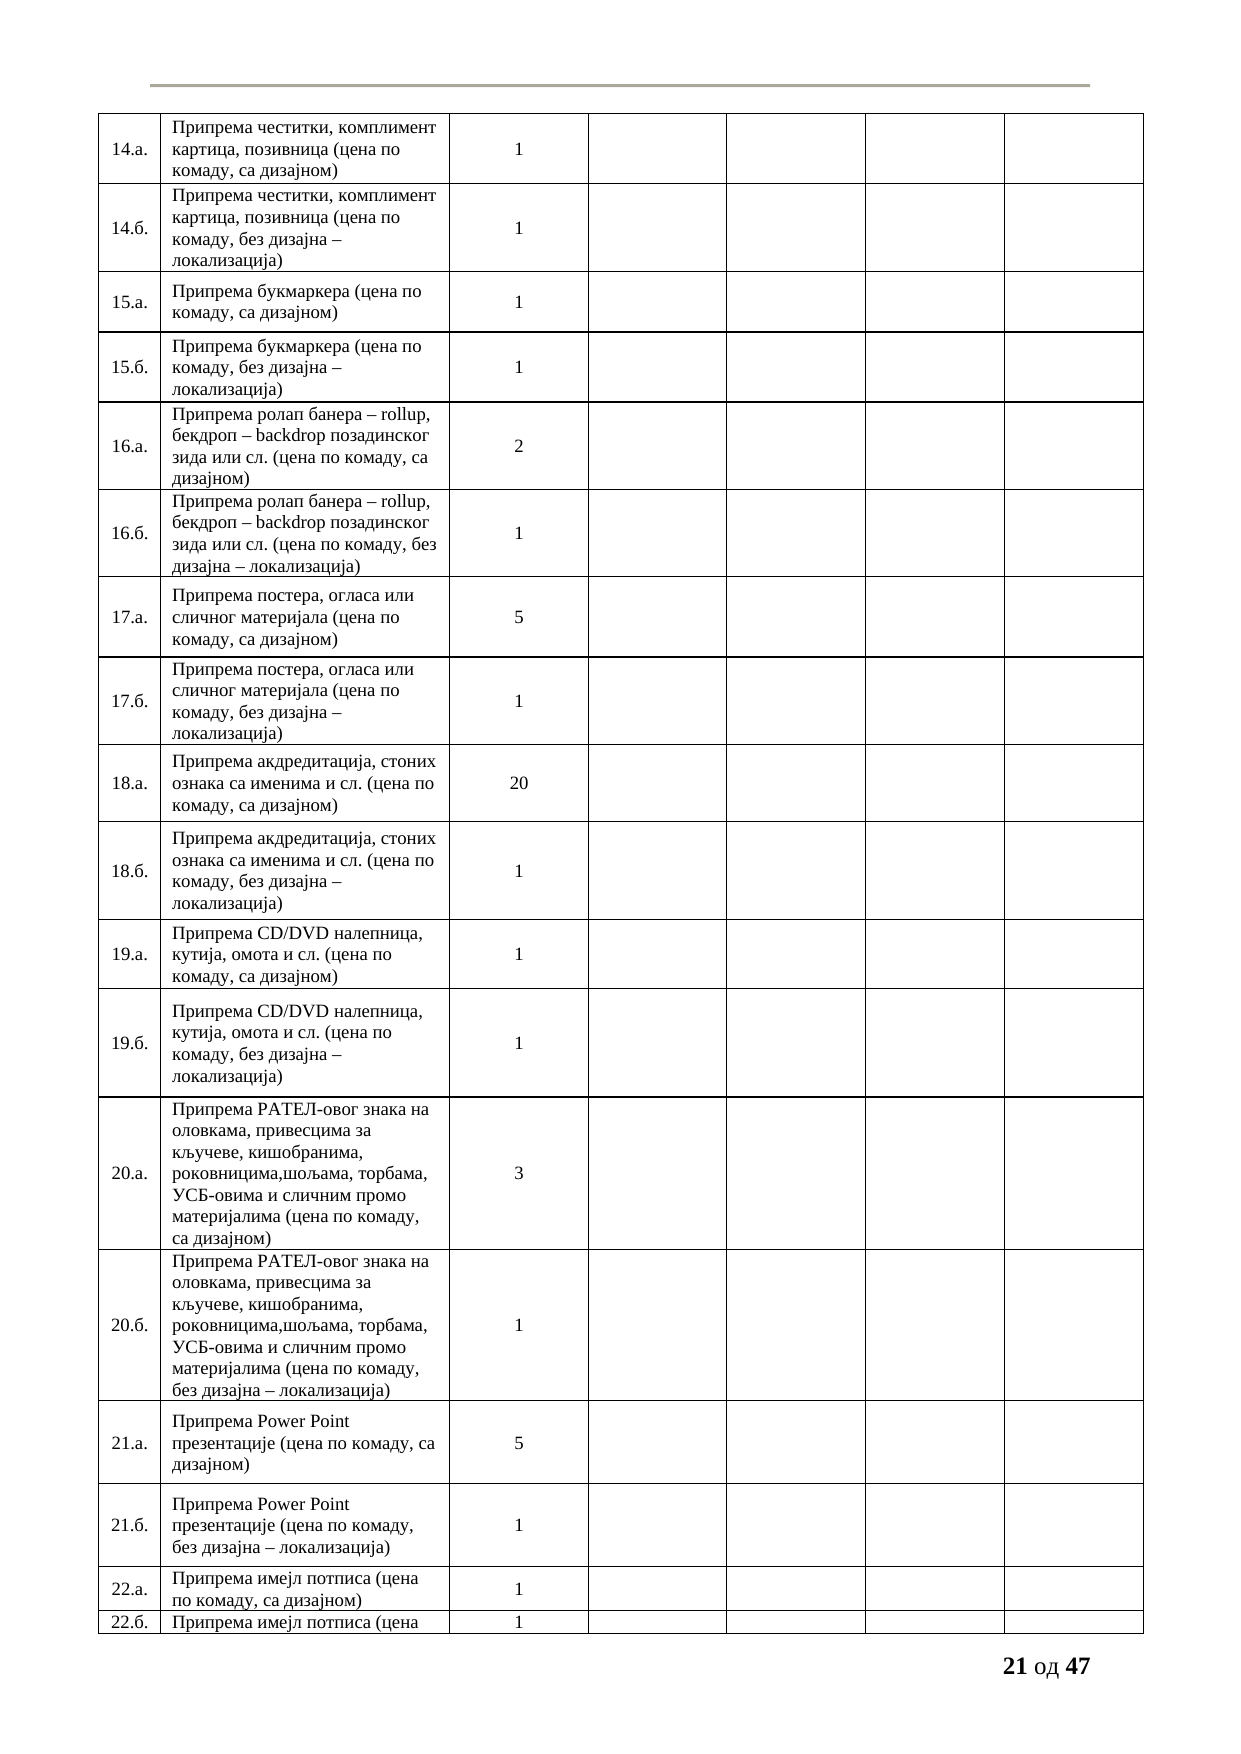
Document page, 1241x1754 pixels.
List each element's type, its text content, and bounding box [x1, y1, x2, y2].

table_cell [1005, 333, 1143, 401]
table_cell 1 [450, 822, 588, 919]
table_cell [727, 1401, 865, 1483]
table_cell [727, 822, 865, 919]
table_cell [866, 1484, 1004, 1566]
table_cell [866, 1401, 1004, 1483]
table_cell [1005, 1611, 1143, 1633]
table_cell [727, 920, 865, 988]
table_cell 14.а. [99, 114, 160, 183]
table_cell [589, 1250, 726, 1400]
table_cell [866, 1250, 1004, 1400]
table_cell 1 [450, 1250, 588, 1400]
table_cell Припрема Power Point презентације (цена по комаду, са дизајном) [161, 1401, 449, 1483]
table_cell Припрема постера, огласа или сличног материјала (цена по комаду, без дизајна – локализација) [161, 658, 449, 744]
table_cell 19.а. [99, 920, 160, 988]
table_cell [1005, 272, 1143, 331]
table_cell [866, 272, 1004, 331]
table_cell 15.а. [99, 272, 160, 331]
table_cell [727, 1250, 865, 1400]
table_cell 1 [450, 989, 588, 1096]
table_cell [866, 1098, 1004, 1248]
table_cell 16.а. [99, 403, 160, 489]
table_cell 1 [450, 1611, 588, 1633]
table_cell Припрема честитки, комплимент картица, позивница (цена по комаду, без дизајна – локализација) [161, 184, 449, 271]
table_cell [866, 114, 1004, 183]
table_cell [161, 1611, 449, 1633]
table_cell [727, 577, 865, 656]
table_cell 5 [450, 577, 588, 656]
table_cell [589, 1484, 726, 1566]
table_cell [866, 403, 1004, 489]
table_cell [589, 577, 726, 656]
table_cell Припрема РАТЕЛ-овог знака на оловкама, привесцима за кључеве, кишобранима, роковницима,шољама, торбама, УСБ-овима и сличним промо материјалима (цена по комаду, са дизајном) [161, 1098, 449, 1248]
table_cell [589, 989, 726, 1096]
table_cell Припрема ролап банера – rollup, бекдроп – backdrop позадинског зида или сл. (цена по комаду, са дизајном) [161, 403, 449, 489]
table_cell Припрема РАТЕЛ-овог знака на оловкама, привесцима за кључеве, кишобранима, роковницима,шољама, торбама, УСБ-овима и сличним промо материјалима (цена по комаду, без дизајна – локализација) [161, 1250, 449, 1400]
table_cell [589, 658, 726, 744]
table_cell [589, 920, 726, 988]
table_cell 15.б. [99, 333, 160, 401]
table_cell [727, 1567, 865, 1610]
table_cell [1005, 114, 1143, 183]
table_cell 18.б. [99, 822, 160, 919]
table_cell 19.б. [99, 989, 160, 1096]
table_cell [589, 403, 726, 489]
table_cell [1005, 989, 1143, 1096]
table_cell [589, 184, 726, 271]
table_cell 17.а. [99, 577, 160, 656]
table_cell 21.а. [99, 1401, 160, 1483]
table_cell [727, 658, 865, 744]
table_cell [1005, 403, 1143, 489]
table_cell [589, 272, 726, 331]
table_cell Припрема букмаркера (цена по комаду, са дизајном) [161, 272, 449, 331]
table_cell [727, 114, 865, 183]
table_cell 17.б. [99, 658, 160, 744]
table_cell Припрема постера, огласа или сличног материјала (цена по комаду, са дизајном) [161, 577, 449, 656]
table_cell [589, 745, 726, 821]
table_cell 20 [450, 745, 588, 821]
table_cell 1 [450, 333, 588, 401]
table_cell [727, 272, 865, 331]
table_cell [1005, 745, 1143, 821]
table_cell [1005, 1250, 1143, 1400]
table_cell 1 [450, 272, 588, 331]
table_cell [727, 333, 865, 401]
table_cell [866, 490, 1004, 576]
table_cell 1 [450, 114, 588, 183]
table_cell [866, 989, 1004, 1096]
table_cell 3 [450, 1098, 588, 1248]
table_cell 14.б. [99, 184, 160, 271]
table_cell 1 [450, 184, 588, 271]
table_cell [727, 1098, 865, 1248]
table_cell 20.б. [99, 1250, 160, 1400]
table_cell [1005, 1567, 1143, 1610]
table_cell 22.а. [99, 1567, 160, 1610]
table_cell [727, 184, 865, 271]
table_cell [727, 490, 865, 576]
table_cell Припрема акдредитација, стоних ознака са именима и сл. (цена по комаду, са дизајном) [161, 745, 449, 821]
table_cell [589, 333, 726, 401]
table_cell [866, 822, 1004, 919]
table_cell [589, 114, 726, 183]
table_cell Припрема букмаркера (цена по комаду, без дизајна – локализација) [161, 333, 449, 401]
table_cell [1005, 822, 1143, 919]
table_cell [1005, 920, 1143, 988]
table_cell Припрема имејл потписа (цена по комаду, са дизајном) [161, 1567, 449, 1610]
table_cell [866, 1567, 1004, 1610]
table_cell [1005, 1098, 1143, 1248]
table_cell 21.б. [99, 1484, 160, 1566]
table_cell [589, 1401, 726, 1483]
table_cell [727, 745, 865, 821]
table_cell 1 [450, 658, 588, 744]
table_cell [1005, 1401, 1143, 1483]
table_cell [589, 490, 726, 576]
table_cell Припрема честитки, комплимент картица, позивница (цена по комаду, са дизајном) [161, 114, 449, 183]
table_cell [1005, 658, 1143, 744]
table_cell [589, 1567, 726, 1610]
table_cell [727, 1611, 865, 1633]
table_cell [866, 333, 1004, 401]
table_cell [1005, 577, 1143, 656]
table_cell [727, 989, 865, 1096]
table_cell 20.а. [99, 1098, 160, 1248]
table_cell Припрема Power Point презентације (цена по комаду, без дизајна – локализација) [161, 1484, 449, 1566]
table_cell 16.б. [99, 490, 160, 576]
table_cell 22.б. [99, 1611, 160, 1633]
table_cell [589, 1098, 726, 1248]
table_cell 18.а. [99, 745, 160, 821]
table_cell [1005, 184, 1143, 271]
table_cell [1005, 1484, 1143, 1566]
table_cell Припрема ролап банера – rollup, бекдроп – backdrop позадинског зида или сл. (цена по комаду, без дизајна – локализација) [161, 490, 449, 576]
table_cell [866, 658, 1004, 744]
table_cell [866, 920, 1004, 988]
table_cell 1 [450, 1484, 588, 1566]
table_cell 1 [450, 920, 588, 988]
table_cell [866, 184, 1004, 271]
table_cell Припрема CD/DVD налепница, кутија, омота и сл. (цена по комаду, са дизајном) [161, 920, 449, 988]
table_cell 5 [450, 1401, 588, 1483]
table_cell [866, 1611, 1004, 1633]
table_cell [866, 577, 1004, 656]
table_cell [727, 1484, 865, 1566]
table_cell 1 [450, 1567, 588, 1610]
table_cell [589, 1611, 726, 1633]
table_cell [589, 822, 726, 919]
table_cell [866, 745, 1004, 821]
table_cell Припрема акдредитација, стоних ознака са именима и сл. (цена по комаду, без дизајна – локализација) [161, 822, 449, 919]
table_cell 1 [450, 490, 588, 576]
table_cell [727, 403, 865, 489]
table_cell 2 [450, 403, 588, 489]
table_cell Припрема CD/DVD налепница, кутија, омота и сл. (цена по комаду, без дизајна – локализација) [161, 989, 449, 1096]
table_cell [1005, 490, 1143, 576]
